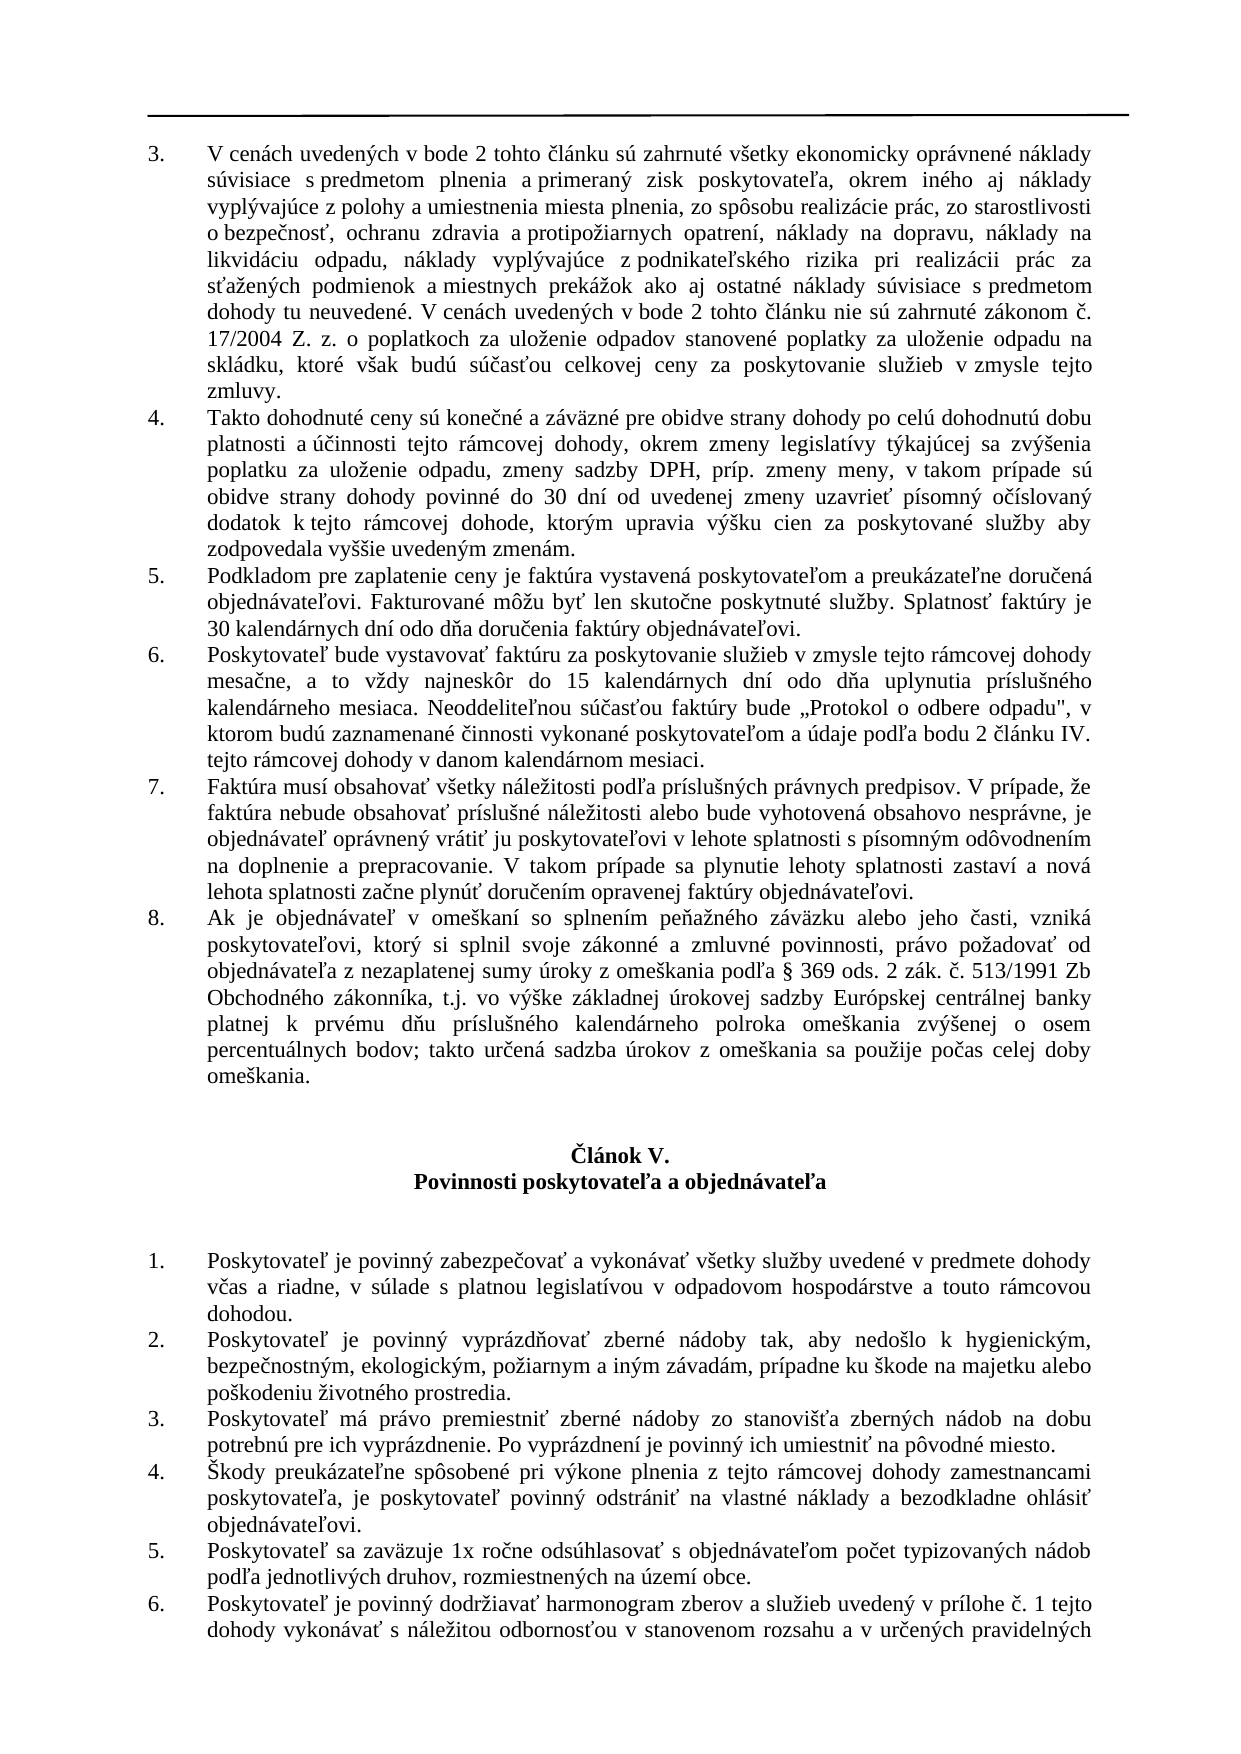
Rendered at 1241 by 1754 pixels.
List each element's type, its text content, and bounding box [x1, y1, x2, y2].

list Takto dohodnuté ceny sú konečné a záväzné pre obidve strany dohody po celú dohodnutú dobu platnosti a účinnosti tejto rámcovej dohody, okrem zmeny legislatívy týkajúcej sa zvýšenia poplatku za uloženie odpadu, zmeny sadzby DPH, príp. zmeny meny, v takom prípade sú obidve strany dohody povinné do 30 dní od uvedenej zmeny uzavrieť písomný očíslovaný dodatok k tejto rámcovej dohode, ktorým upravia výšku cien za poskytované služby aby zodpovedala vyššie uvedeným zmenám. [148, 404, 1092, 562]
list V cenách uvedených v bode 2 tohto článku sú zahrnuté všetky ekonomicky oprávnené náklady súvisiace s predmetom plnenia a primeraný zisk poskytovateľa, okrem iného aj náklady vyplývajúce z polohy a umiestnenia miesta plnenia, zo spôsobu realizácie prác, zo starostlivosti o bezpečnosť, ochranu zdravia a protipožiarnych opatrení, náklady na dopravu, náklady na likvidáciu odpadu, náklady vyplývajúce z podnikateľského rizika pri realizácii prác za sťažených podmienok a miestnych prekážok ako aj ostatné náklady súvisiace s predmetom dohody tu neuvedené. V cenách uvedených v bode 2 tohto článku nie sú zahrnuté zákonom č. 17/2004 Z. z. o poplatkoch za uloženie odpadov stanovené poplatky za uloženie odpadu na skládku, ktoré však budú súčasťou celkovej ceny za poskytovanie služieb v zmysle tejto zmluvy. [148, 140, 1092, 404]
list Poskytovateľ je povinný zabezpečovať a vykonávať všetky služby uvedené v predmete dohody včas a riadne, v súlade s platnou legislatívou v odpadovom hospodárstve a touto rámcovou dohodou. [148, 1247, 1092, 1326]
list Podkladom pre zaplatenie ceny je faktúra vystavená poskytovateľom a preukázateľne doručená objednávateľovi. Fakturované môžu byť len skutočne poskytnuté služby. Splatnosť faktúry je 30 kalendárnych dní odo dňa doručenia faktúry objednávateľovi. [148, 562, 1092, 641]
list Poskytovateľ sa zaväzuje 1x ročne odsúhlasovať s objednávateľom počet typizovaných nádob podľa jednotlivých druhov, rozmiestnených na území obce. [148, 1537, 1092, 1590]
text Článok V. [148, 1142, 1092, 1168]
list Škody preukázateľne spôsobené pri výkone plnenia z tejto rámcovej dohody zamestnancami poskytovateľa, je poskytovateľ povinný odstrániť na vlastné náklady a bezodkladne ohlásiť objednávateľovi. [148, 1458, 1092, 1537]
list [148, 1590, 1092, 1642]
list Faktúra musí obsahovať všetky náležitosti podľa príslušných právnych predpisov. V prípade, že faktúra nebude obsahovať príslušné náležitosti alebo bude vyhotovená obsahovo nesprávne, je objednávateľ oprávnený vrátiť ju poskytovateľovi v lehote splatnosti s písomným odôvodnením na doplnenie a prepracovanie. V takom prípade sa plynutie lehoty splatnosti zastaví a nová lehota splatnosti začne plynúť doručením opravenej faktúry objednávateľovi. [148, 773, 1092, 904]
list Ak je objednávateľ v omeškaní so splnením peňažného záväzku alebo jeho časti, vzniká poskytovateľovi, ktorý si splnil svoje zákonné a zmluvné povinnosti, právo požadovať od objednávateľa z nezaplatenej sumy úroky z omeškania podľa § 369 ods. 2 zák. č. 513/1991 Zb Obchodného zákonníka, t.j. vo výške základnej úrokovej sadzby Európskej centrálnej banky platnej k prvému dňu príslušného kalendárneho polroka omeškania zvýšenej o osem percentuálnych bodov; takto určená sadzba úrokov z omeškania sa použije počas celej doby omeškania. [148, 904, 1092, 1089]
list Poskytovateľ bude vystavovať faktúru za poskytovanie služieb v zmysle tejto rámcovej dohody mesačne, a to vždy najneskôr do 15 kalendárnych dní odo dňa uplynutia príslušného kalendárneho mesiaca. Neoddeliteľnou súčasťou faktúry bude „Protokol o odbere odpadu", v ktorom budú zaznamenané činnosti vykonané poskytovateľom a údaje podľa bodu 2 článku IV. tejto rámcovej dohody v danom kalendárnom mesiaci. [148, 641, 1092, 773]
text Povinnosti poskytovateľa a objednávateľa [148, 1168, 1092, 1194]
list Poskytovateľ má právo premiestniť zberné nádoby zo stanovišťa zberných nádob na dobu potrebnú pre ich vyprázdnenie. Po vyprázdnení je povinný ich umiestniť na pôvodné miesto. [148, 1405, 1092, 1458]
list Poskytovateľ je povinný vyprázdňovať zberné nádoby tak, aby nedošlo k hygienickým, bezpečnostným, ekologickým, požiarnym a iným závadám, prípadne ku škode na majetku alebo poškodeniu životného prostredia. [148, 1326, 1092, 1405]
